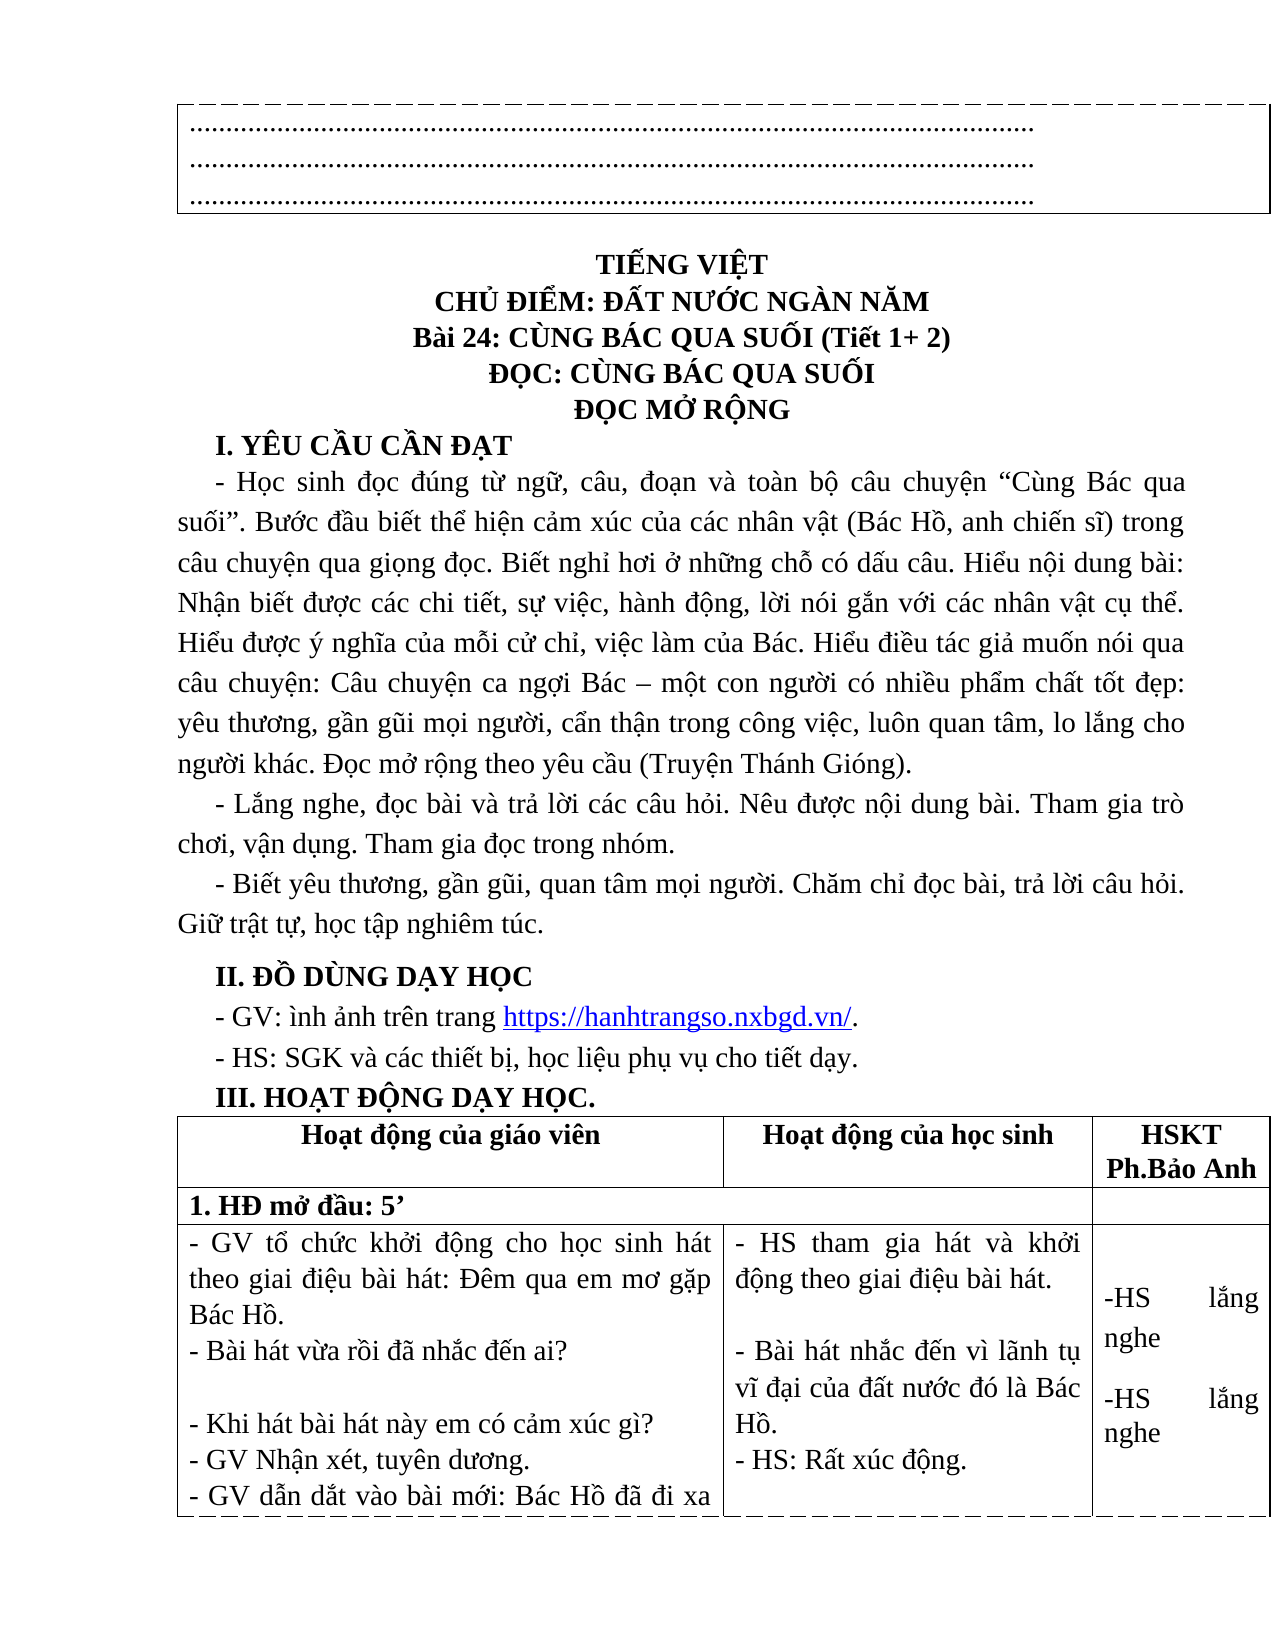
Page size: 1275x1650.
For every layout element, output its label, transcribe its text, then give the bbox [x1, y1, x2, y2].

text TIẾNG VIỆT [177, 247, 1186, 281]
text II. ĐỒ DÙNG DẠY HỌC [177, 959, 1186, 993]
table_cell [178, 1225, 723, 1516]
text Bài 24: CÙNG BÁC QUA SUỐI (Tiết 1+ 2) [177, 320, 1186, 353]
table_header HSKT Ph.Bảo Anh [1093, 1117, 1269, 1187]
text ĐỌC: CÙNG BÁC QUA SUỐI [177, 356, 1186, 389]
table_header Hoạt động của học sinh [724, 1117, 1092, 1187]
text - Học sinh đọc đúng từ ngữ, câu, đoạn và toàn bộ câu chuyện “Cùng Bác qua suối”. Bước đầu biết thể hiện cảm xúc của các nhân vật (Bác Hồ, anh chiến sĩ) trong câu chuyện qua giọng đọc. Biết nghỉ hơi ở những chỗ có dấu câu. Hiểu nội dung bài: Nhận biết được các chi tiết, sự việc, hành động, lời nói gắn với các nhân vật cụ thể. Hiểu được ý nghĩa của mỗi cử chỉ, việc làm của Bác. Hiểu điều tác giả muốn nói qua câu chuyện: Câu chuyện ca ngợi Bác – một con người có nhiều phẩm chất tốt đẹp: yêu thương, gần gũi mọi người, cẩn thận trong công việc, luôn quan tâm, lo lắng cho người khác. Đọc mở rộng theo yêu cầu (Truyện Thánh Gióng). [177, 464, 1186, 779]
text I. YÊU CẦU CẦN ĐẠT [177, 428, 1186, 462]
table_cell [1093, 1188, 1269, 1224]
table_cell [178, 104, 1269, 213]
text - Biết yêu thương, gần gũi, quan tâm mọi người. Chăm chỉ đọc bài, trả lời câu hỏi. Giữ trật tự, học tập nghiêm túc. [177, 866, 1186, 940]
table_header Hoạt động của giáo viên [178, 1117, 723, 1187]
text - GV: ình ảnh trên trang https://hanhtrangso.nxbgd.vn/. [177, 999, 1186, 1033]
text ĐỌC MỞ RỘNG [177, 392, 1186, 426]
table_cell 1. HĐ mở đầu: 5’ [178, 1188, 1092, 1224]
text - HS: SGK và các thiết bị, học liệu phụ vụ cho tiết dạy. [177, 1040, 1186, 1073]
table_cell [1093, 1225, 1269, 1516]
text III. HOẠT ĐỘNG DẠY HỌC. [177, 1080, 1186, 1113]
text CHỦ ĐIỂM: ĐẤT NƯỚC NGÀN NĂM [177, 284, 1186, 317]
text - Lắng nghe, đọc bài và trả lời các câu hỏi. Nêu được nội dung bài. Tham gia trò chơi, vận dụng. Tham gia đọc trong nhóm. [177, 786, 1186, 860]
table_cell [724, 1225, 1092, 1516]
